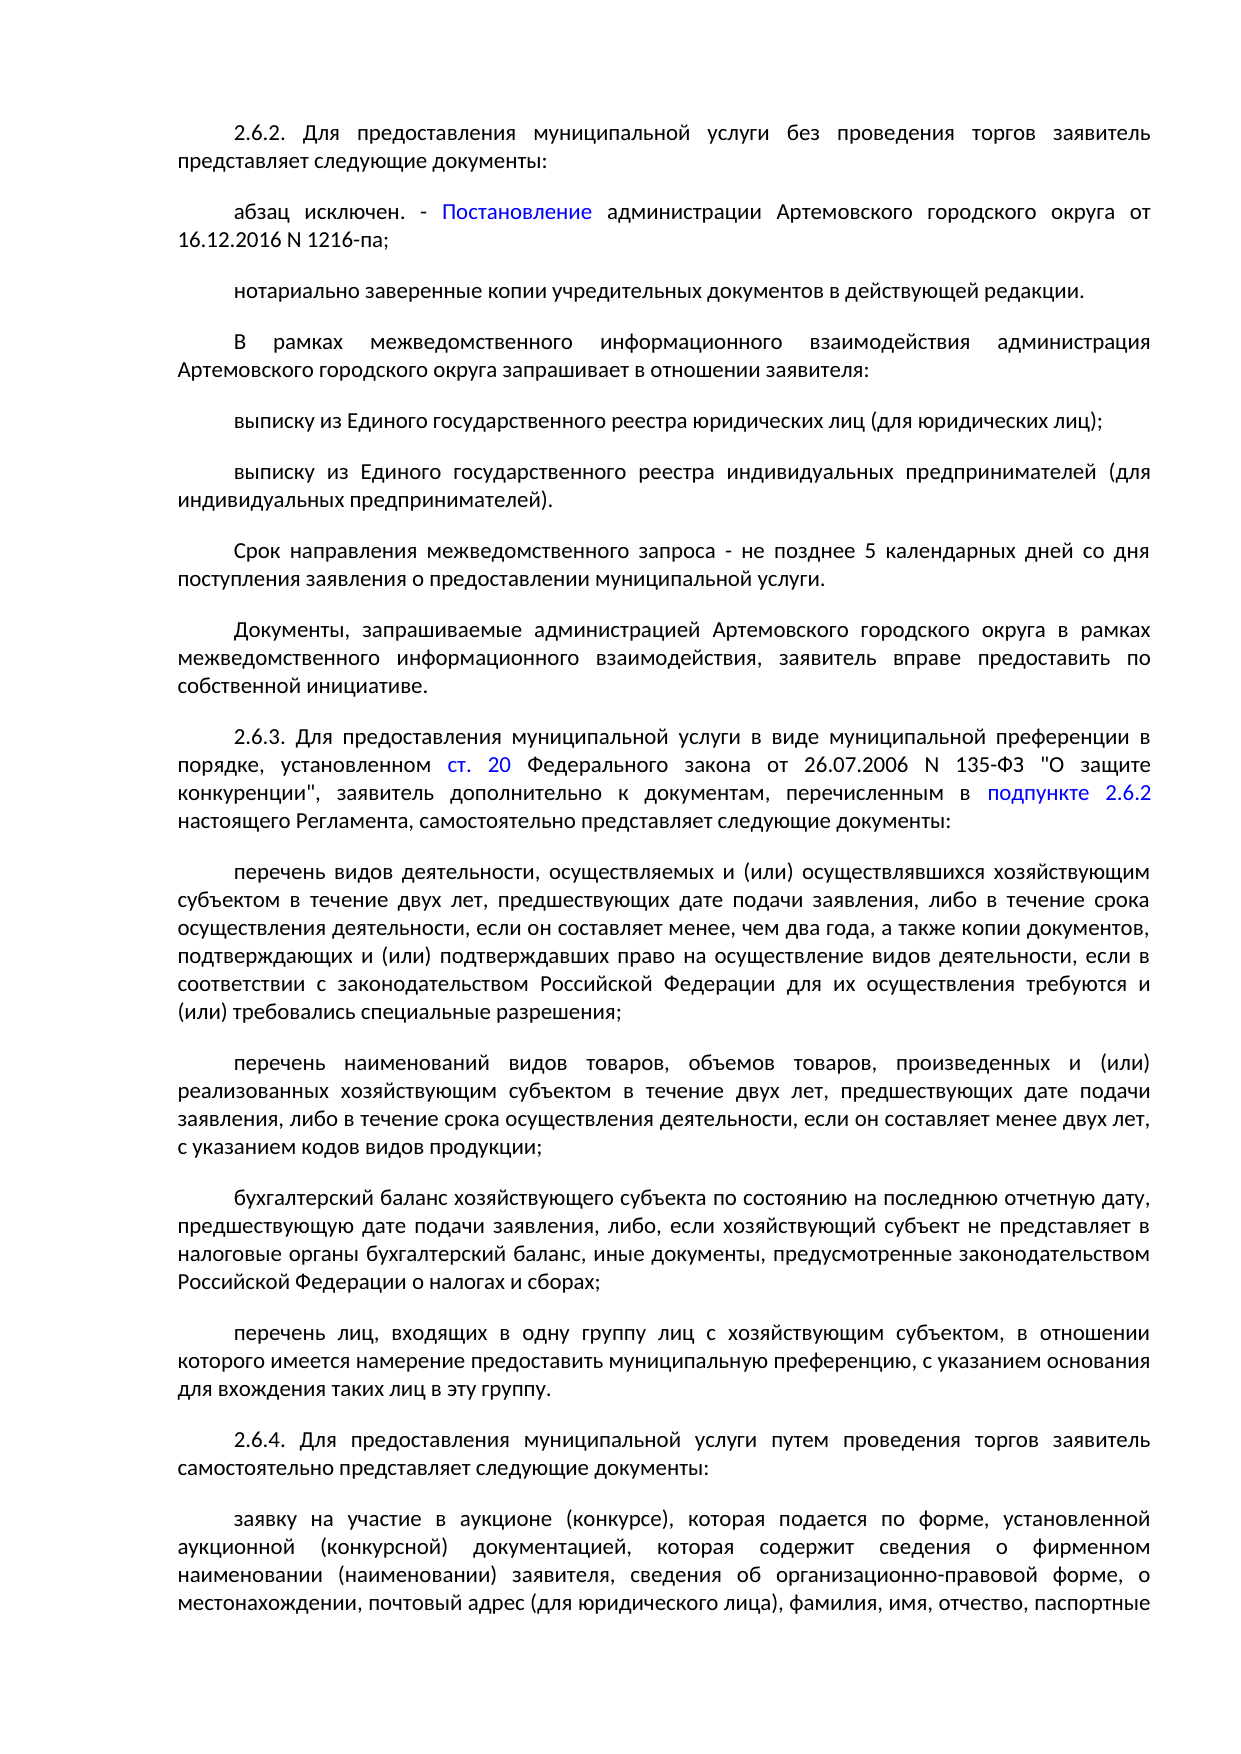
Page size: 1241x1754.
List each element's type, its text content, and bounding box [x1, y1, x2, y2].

text 2.6.4. Для предоставления муниципальной услуги путем проведения торгов заявитель самостоятельно представляет следующие документы: [177, 1425, 1152, 1481]
text перечень лиц, входящих в одну группу лиц с хозяйствующим субъектом, в отношении которого имеется намерение предоставить муниципальную преференцию, с указанием основания для вхождения таких лиц в эту группу. [177, 1318, 1152, 1402]
text Документы, запрашиваемые администрацией Артемовского городского округа в рамках межведомственного информационного взаимодействия, заявитель вправе предоставить по собственной инициативе. [177, 615, 1152, 699]
text Срок направления межведомственного запроса - не позднее 5 календарных дней со дня поступления заявления о предоставлении муниципальной услуги. [177, 536, 1152, 592]
text перечень наименований видов товаров, объемов товаров, произведенных и (или) реализованных хозяйствующим субъектом в течение двух лет, предшествующих дате подачи заявления, либо в течение срока осуществления деятельности, если он составляет менее двух лет, с указанием кодов видов продукции; [177, 1048, 1152, 1160]
text 2.6.2. Для предоставления муниципальной услуги без проведения торгов заявитель представляет следующие документы: [177, 118, 1152, 174]
text абзац исключен. - Постановление администрации Артемовского городского округа от 16.12.2016 N 1216-па; [177, 197, 1152, 253]
text перечень видов деятельности, осуществляемых и (или) осуществлявшихся хозяйствующим субъектом в течение двух лет, предшествующих дате подачи заявления, либо в течение срока осуществления деятельности, если он составляет менее, чем два года, а также копии документов, подтверждающих и (или) подтверждавших право на осуществление видов деятельности, если в соответствии с законодательством Российской Федерации для их осуществления требуются и (или) требовались специальные разрешения; [177, 857, 1152, 1025]
text выписку из Единого государственного реестра юридических лиц (для юридических лиц); [177, 406, 1152, 434]
text нотариально заверенные копии учредительных документов в действующей редакции. [177, 276, 1152, 304]
text 2.6.3. Для предоставления муниципальной услуги в виде муниципальной преференции в порядке, установленном ст. 20 Федерального закона от 26.07.2006 N 135-ФЗ "О защите конкуренции", заявитель дополнительно к документам, перечисленным в подпункте 2.6.2 настоящего Регламента, самостоятельно представляет следующие документы: [177, 722, 1152, 834]
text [177, 1504, 1152, 1616]
text В рамках межведомственного информационного взаимодействия администрация Артемовского городского округа запрашивает в отношении заявителя: [177, 327, 1152, 383]
text бухгалтерский баланс хозяйствующего субъекта по состоянию на последнюю отчетную дату, предшествующую дате подачи заявления, либо, если хозяйствующий субъект не представляет в налоговые органы бухгалтерский баланс, иные документы, предусмотренные законодательством Российской Федерации о налогах и сборах; [177, 1183, 1152, 1295]
text выписку из Единого государственного реестра индивидуальных предпринимателей (для индивидуальных предпринимателей). [177, 457, 1152, 513]
